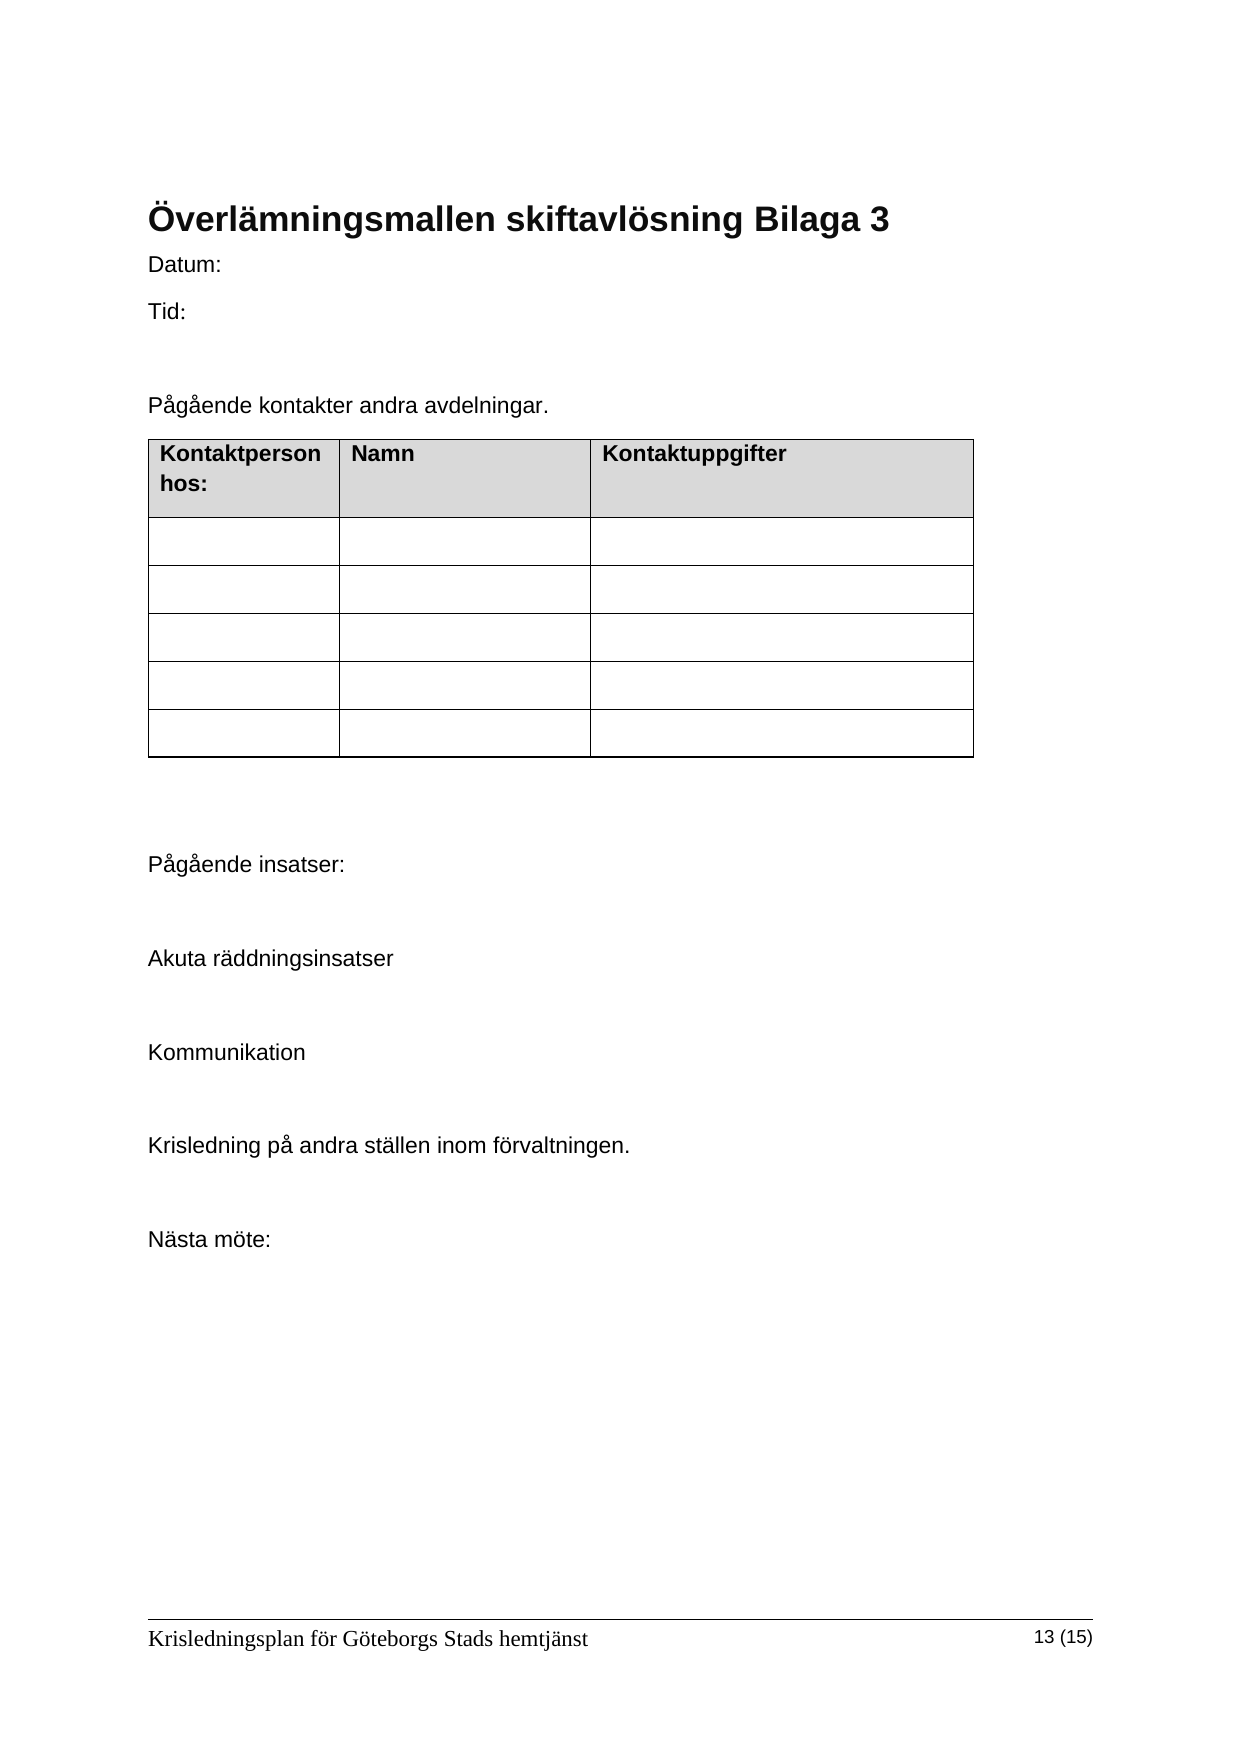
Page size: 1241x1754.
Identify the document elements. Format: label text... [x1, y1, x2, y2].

table_cell [149, 518, 339, 565]
table_header Kontaktuppgifter [591, 440, 973, 517]
table_cell [591, 566, 973, 613]
text Kommunikation [148, 1039, 974, 1065]
table_cell [340, 710, 590, 756]
table_header Kontaktperson hos: [149, 440, 339, 517]
table_cell [340, 614, 590, 661]
table_cell [149, 614, 339, 661]
table_cell [340, 566, 590, 613]
table_cell [591, 710, 973, 756]
text Datum: [148, 251, 974, 277]
text Krisledning på andra ställen inom förvaltningen. [148, 1132, 974, 1159]
table_cell [149, 662, 339, 708]
text Akuta räddningsinsatser [148, 945, 974, 971]
table_cell [591, 518, 973, 565]
text Nästa möte: [148, 1226, 974, 1252]
table_cell [340, 518, 590, 565]
table_header Namn [340, 440, 590, 517]
table_cell [340, 662, 590, 708]
table_cell [149, 710, 339, 756]
text Tid: [148, 298, 974, 324]
subtitle Överlämningsmallen skiftavlösning Bilaga 3 [148, 198, 974, 238]
table_cell [591, 662, 973, 708]
text Pågående kontakter andra avdelningar. [148, 392, 974, 418]
text Pågående insatser: [148, 851, 974, 877]
table_cell [149, 566, 339, 613]
table_cell [591, 614, 973, 661]
